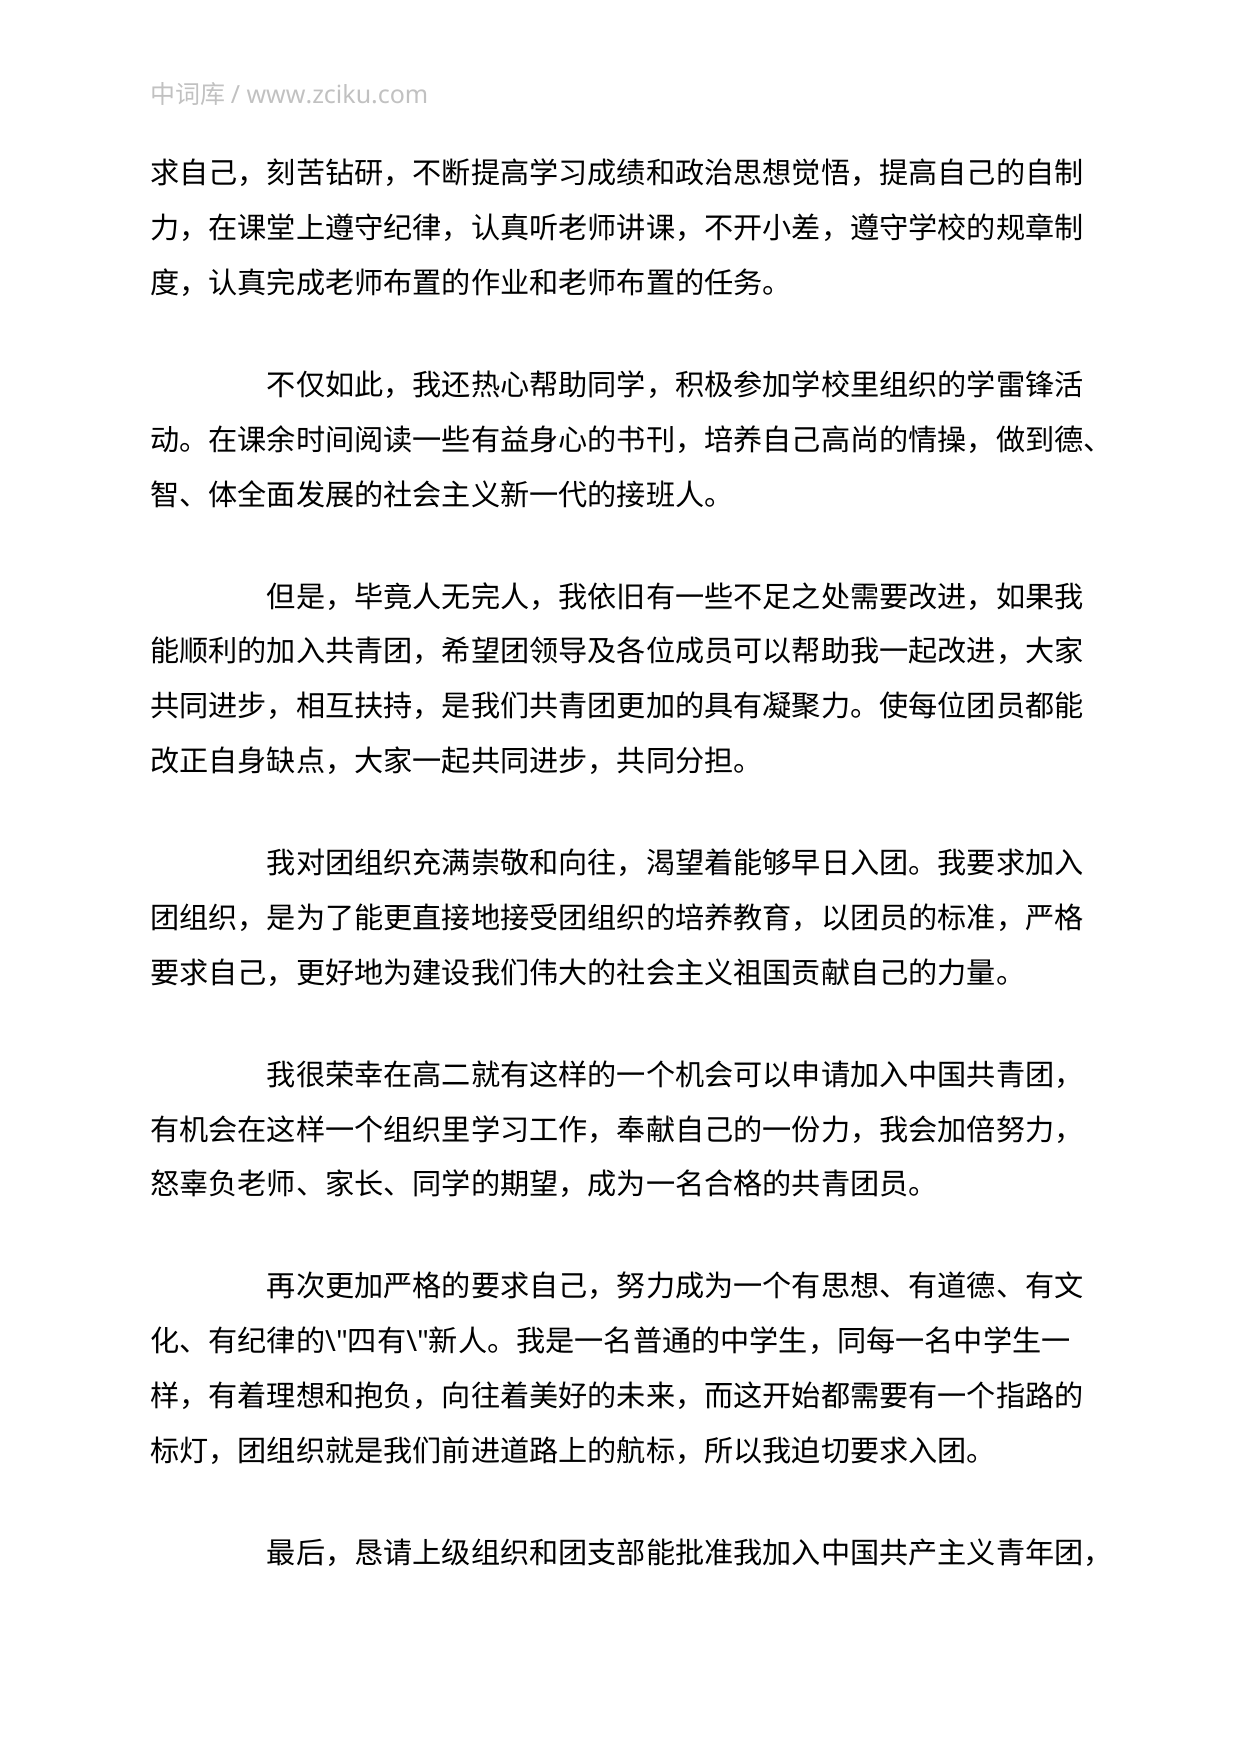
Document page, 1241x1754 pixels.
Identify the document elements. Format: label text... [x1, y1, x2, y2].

text 不仅如此，我还热心帮助同学，积极参加学校里组织的学雷锋活动。在课余时间阅读一些有益身心的书刊，培养自己高尚的情操，做到德、智、体全面发展的社会主义新一代的接班人。 [150, 362, 1090, 514]
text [150, 1529, 1090, 1572]
text 但是，毕竟人无完人，我依旧有一些不足之处需要改进，如果我能顺利的加入共青团，希望团领导及各位成员可以帮助我一起改进，大家共同进步，相互扶持，是我们共青团更加的具有凝聚力。使每位团员都能改正自身缺点，大家一起共同进步，共同分担。 [150, 573, 1090, 780]
text 我对团组织充满崇敬和向往，渴望着能够早日入团。我要求加入团组织，是为了能更直接地接受团组织的培养教育，以团员的标准，严格要求自己，更好地为建设我们伟大的社会主义祖国贡献自己的力量。 [150, 839, 1090, 992]
text 我很荣幸在高二就有这样的一个机会可以申请加入中国共青团，有机会在这样一个组织里学习工作，奉献自己的一份力，我会加倍努力，怒辜负老师、家长、同学的期望，成为一名合格的共青团员。 [150, 1051, 1090, 1203]
text 再次更加严格的要求自己，努力成为一个有思想、有道德、有文化、有纪律的\"四有\"新人。我是一名普通的中学生，同每一名中学生一样，有着理想和抱负，向往着美好的未来，而这开始都需要有一个指路的标灯，团组织就是我们前进道路上的航标，所以我迫切要求入团。 [150, 1263, 1090, 1470]
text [150, 150, 1090, 302]
